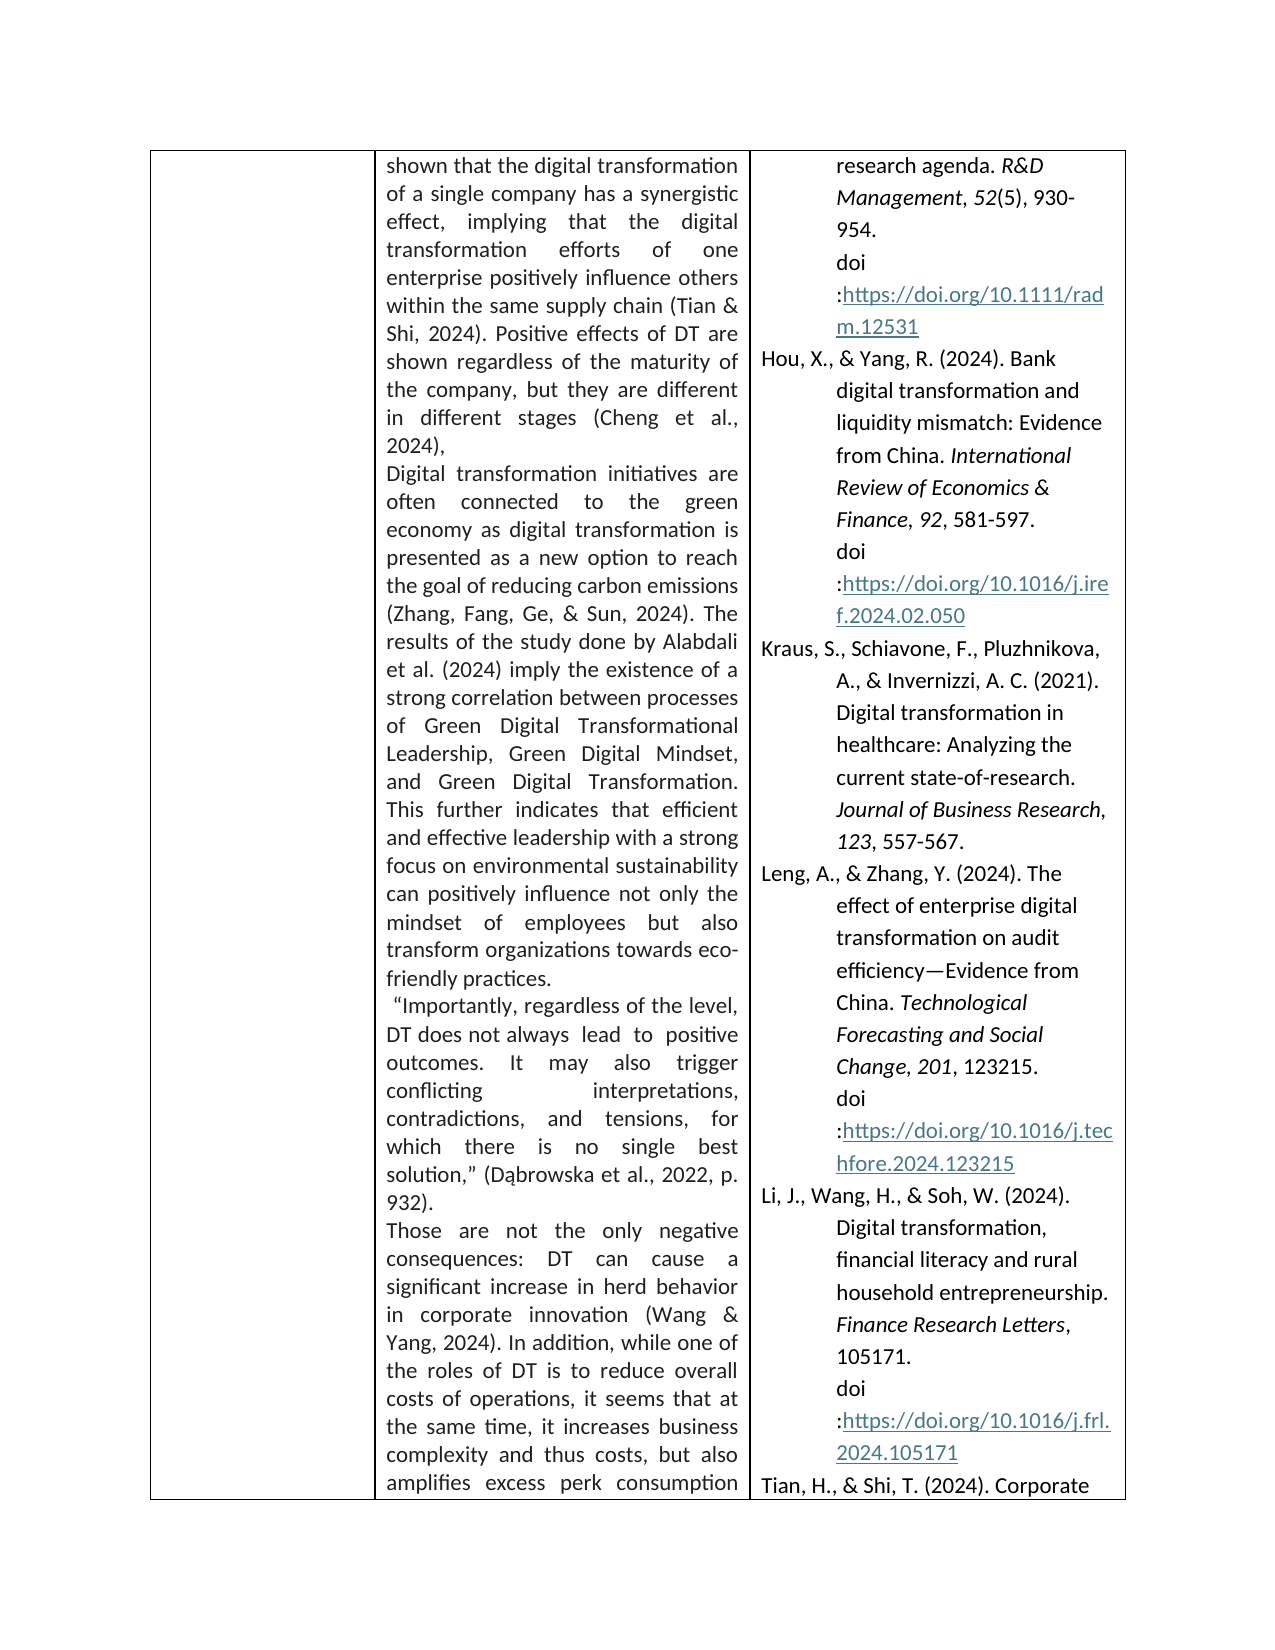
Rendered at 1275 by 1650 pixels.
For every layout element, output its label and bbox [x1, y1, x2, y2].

table_cell [376, 151, 749, 1499]
table_cell [751, 151, 1125, 1499]
table_cell [151, 151, 374, 1499]
